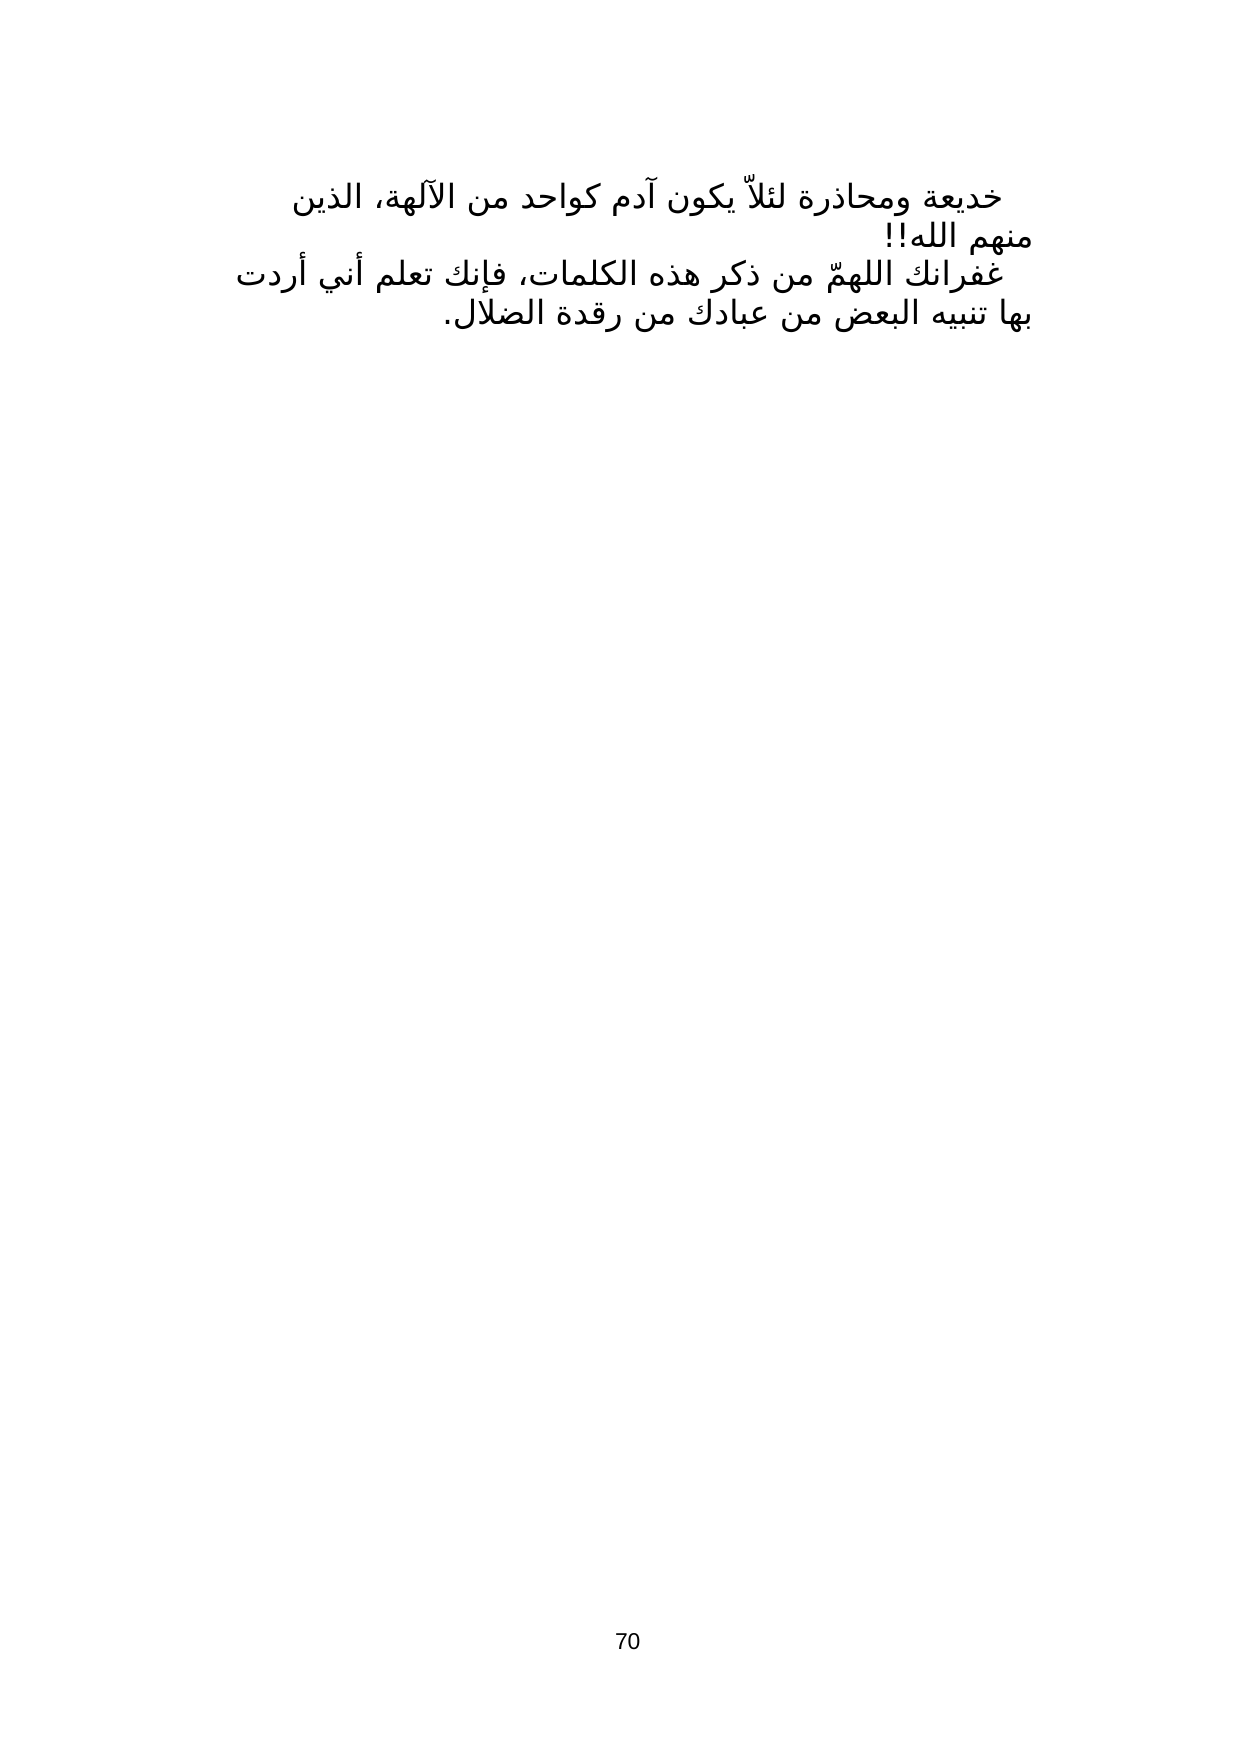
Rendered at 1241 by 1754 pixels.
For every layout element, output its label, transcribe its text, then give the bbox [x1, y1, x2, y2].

text خديعة ومحاذرة لئلاّ يكون آدم كواحد من الآلهة، الذين منهم الله!! [222, 177, 1033, 255]
text غفرانك اللهمّ من ذكر هذه الكلمات، فإنك تعلم أني أردت بها تنبيه البعض من عبادك من رقدة الضلال. [222, 255, 1033, 333]
